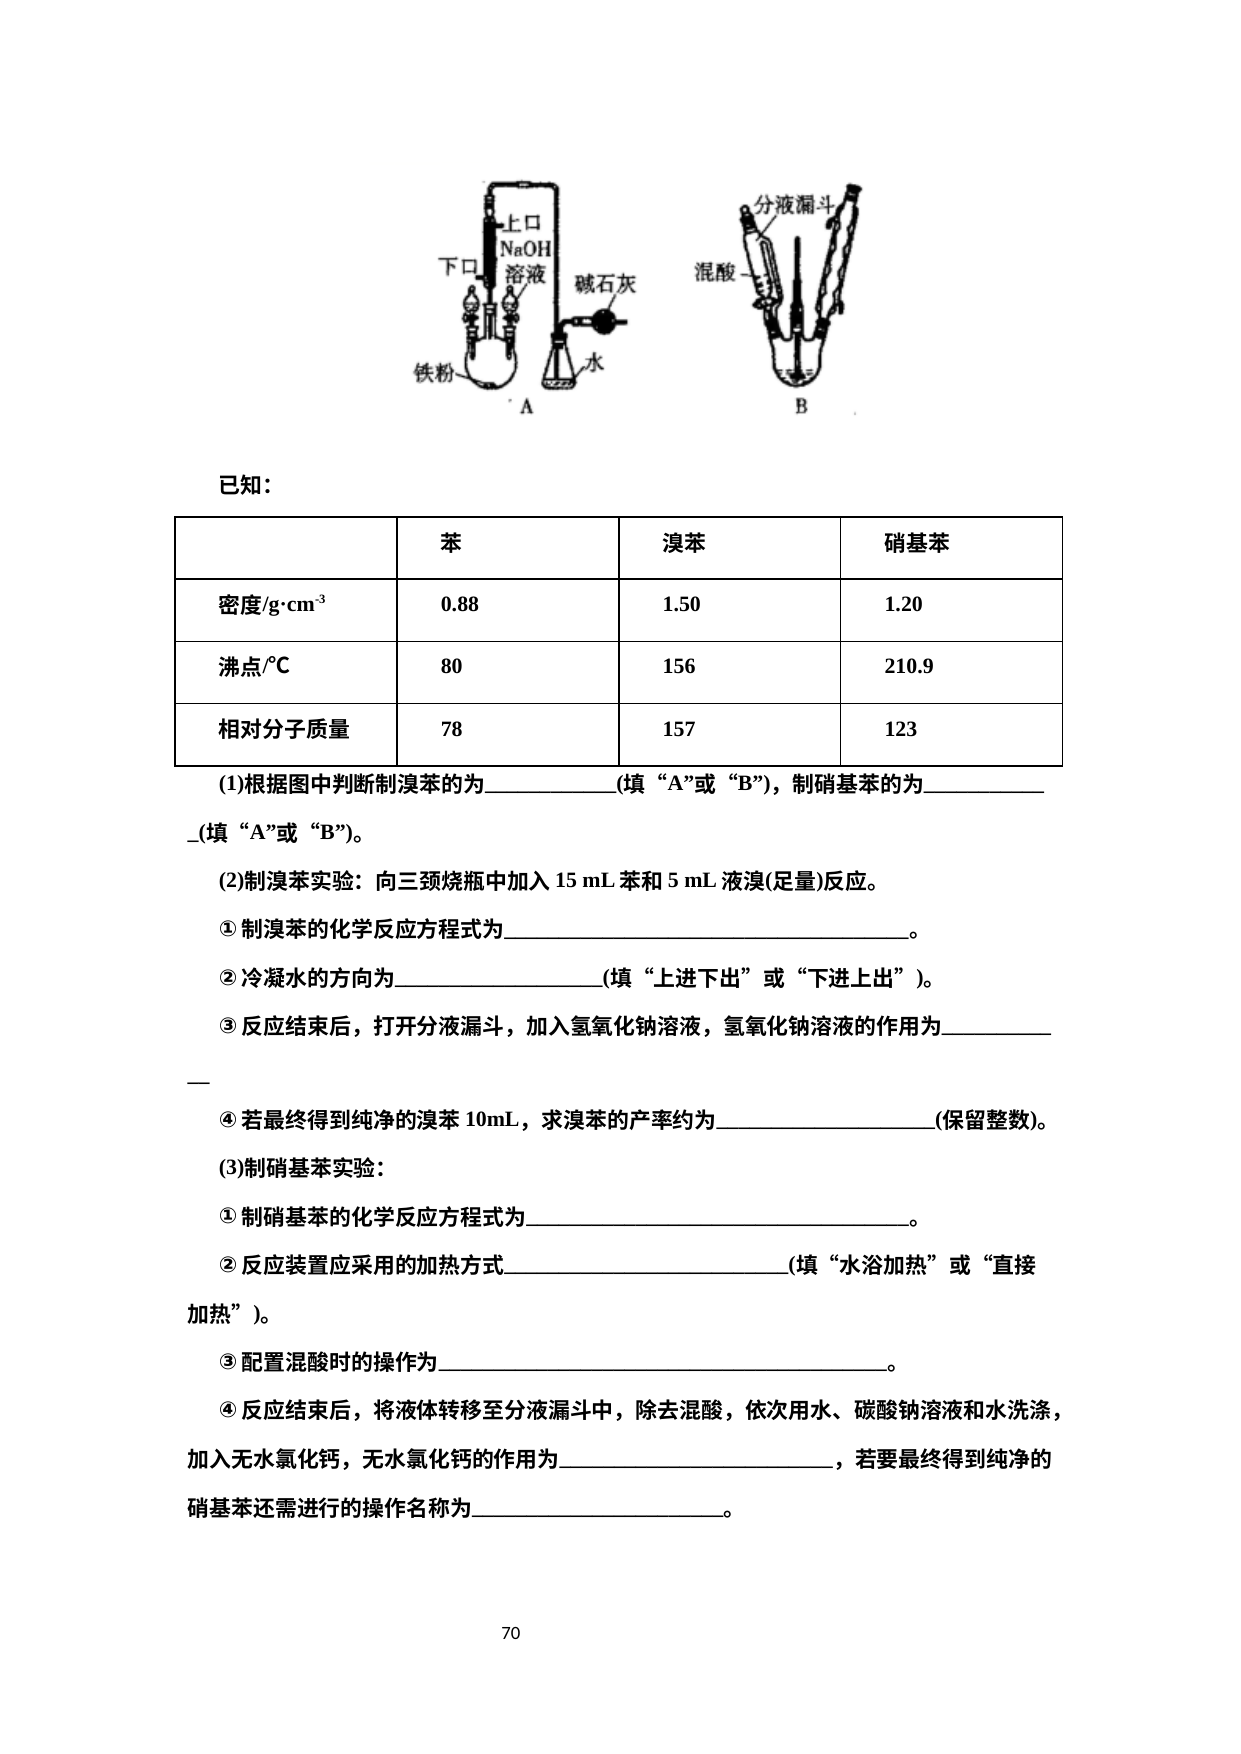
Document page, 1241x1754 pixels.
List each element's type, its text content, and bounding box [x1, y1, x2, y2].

text (2)制溴苯实验：向三颈烧瓶中加入15 mL苯和5 mL液溴(足量)反应。 [187, 863, 1053, 896]
table_cell 156 [620, 642, 840, 703]
text 已知： [187, 468, 1053, 500]
text ③反应结束后，打开分液漏斗，加入氢氧化钠溶液，氢氧化钠溶液的作用为____________ [187, 1008, 1053, 1090]
text ①制硝基苯的化学反应方程式为___________________________________。 [187, 1199, 1053, 1232]
table_cell 0.88 [398, 580, 618, 641]
text ③配置混酸时的操作为_________________________________________。 [187, 1344, 1053, 1377]
text ①制溴苯的化学反应方程式为_____________________________________。 [187, 912, 1053, 944]
table_cell 相对分子质量 [176, 704, 396, 765]
table_cell 密度/g·cm-3 [176, 580, 396, 641]
table_cell 210.9 [841, 642, 1062, 703]
text ④反应结束后，将液体转移至分液漏斗中，除去混酸，依次用水、碳酸钠溶液和水洗涤，加入无水氯化钙，无水氯化钙的作用为_________________________，若要最终得到纯净的硝基苯还需进行的操作名称为_______________________。 [187, 1393, 1053, 1523]
table_cell 80 [398, 642, 618, 703]
table_header 硝基苯 [841, 518, 1062, 578]
text ②冷凝水的方向为___________________(填“上进下出”或“下进上出”)。 [187, 960, 1053, 993]
table_cell 123 [841, 704, 1062, 765]
table_header 溴苯 [620, 518, 840, 578]
table_cell 1.20 [841, 580, 1062, 641]
text (1)根据图中判断制溴苯的为____________(填“A”或“B”)，制硝基苯的为____________(填“A”或“B”)。 [187, 767, 1053, 848]
text (3)制硝基苯实验： [187, 1151, 1053, 1183]
table_cell 1.50 [620, 580, 840, 641]
table_cell 78 [398, 704, 618, 765]
table_cell 沸点/℃ [176, 642, 396, 703]
text ④若最终得到纯净的溴苯10mL，求溴苯的产率约为____________________(保留整数)。 [187, 1102, 1053, 1135]
table_header 苯 [398, 518, 618, 578]
table_cell 157 [620, 704, 840, 765]
text ②反应装置应采用的加热方式__________________________(填“水浴加热”或“直接加热”)。 [187, 1247, 1053, 1329]
picture [368, 162, 903, 445]
table_header [176, 518, 396, 578]
